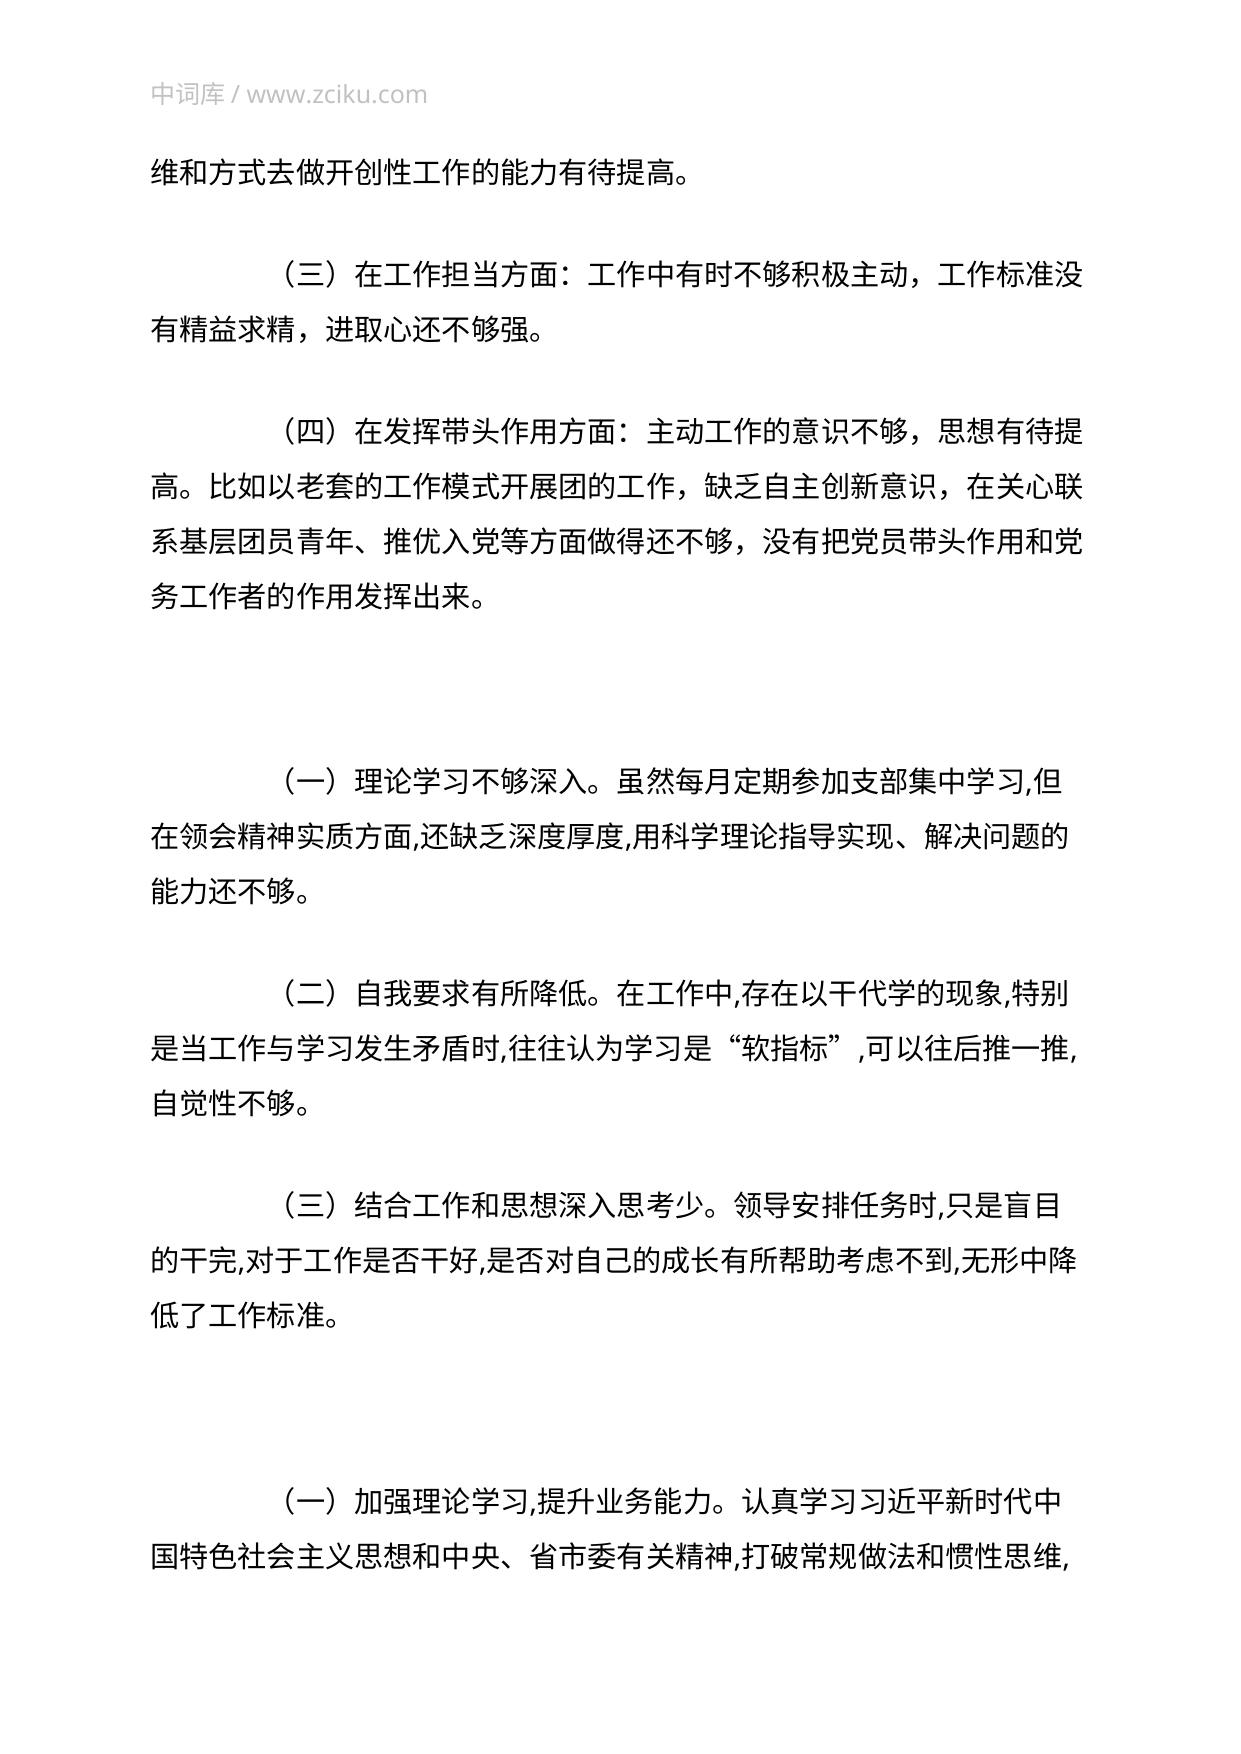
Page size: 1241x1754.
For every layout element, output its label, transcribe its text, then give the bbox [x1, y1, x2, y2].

text （二）自我要求有所降低。在工作中,存在以干代学的现象,特别是当工作与学习发生矛盾时,往往认为学习是“软指标”,可以往后推一推,自觉性不够。 [150, 971, 1090, 1123]
text （三）结合工作和思想深入思考少。领导安排任务时,只是盲目的干完,对于工作是否干好,是否对自己的成长有所帮助考虑不到,无形中降低了工作标准。 [150, 1183, 1090, 1335]
text （一）理论学习不够深入。虽然每月定期参加支部集中学习,但在领会精神实质方面,还缺乏深度厚度,用科学理论指导实现、解决问题的能力还不够。 [150, 759, 1090, 911]
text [150, 150, 1090, 192]
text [150, 1478, 1090, 1576]
text （三）在工作担当方面：工作中有时不够积极主动，工作标准没有精益求精，进取心还不够强。 [150, 252, 1090, 349]
text （四）在发挥带头作用方面：主动工作的意识不够，思想有待提高。比如以老套的工作模式开展团的工作，缺乏自主创新意识，在关心联系基层团员青年、推优入党等方面做得还不够，没有把党员带头作用和党务工作者的作用发挥出来。 [150, 408, 1090, 615]
